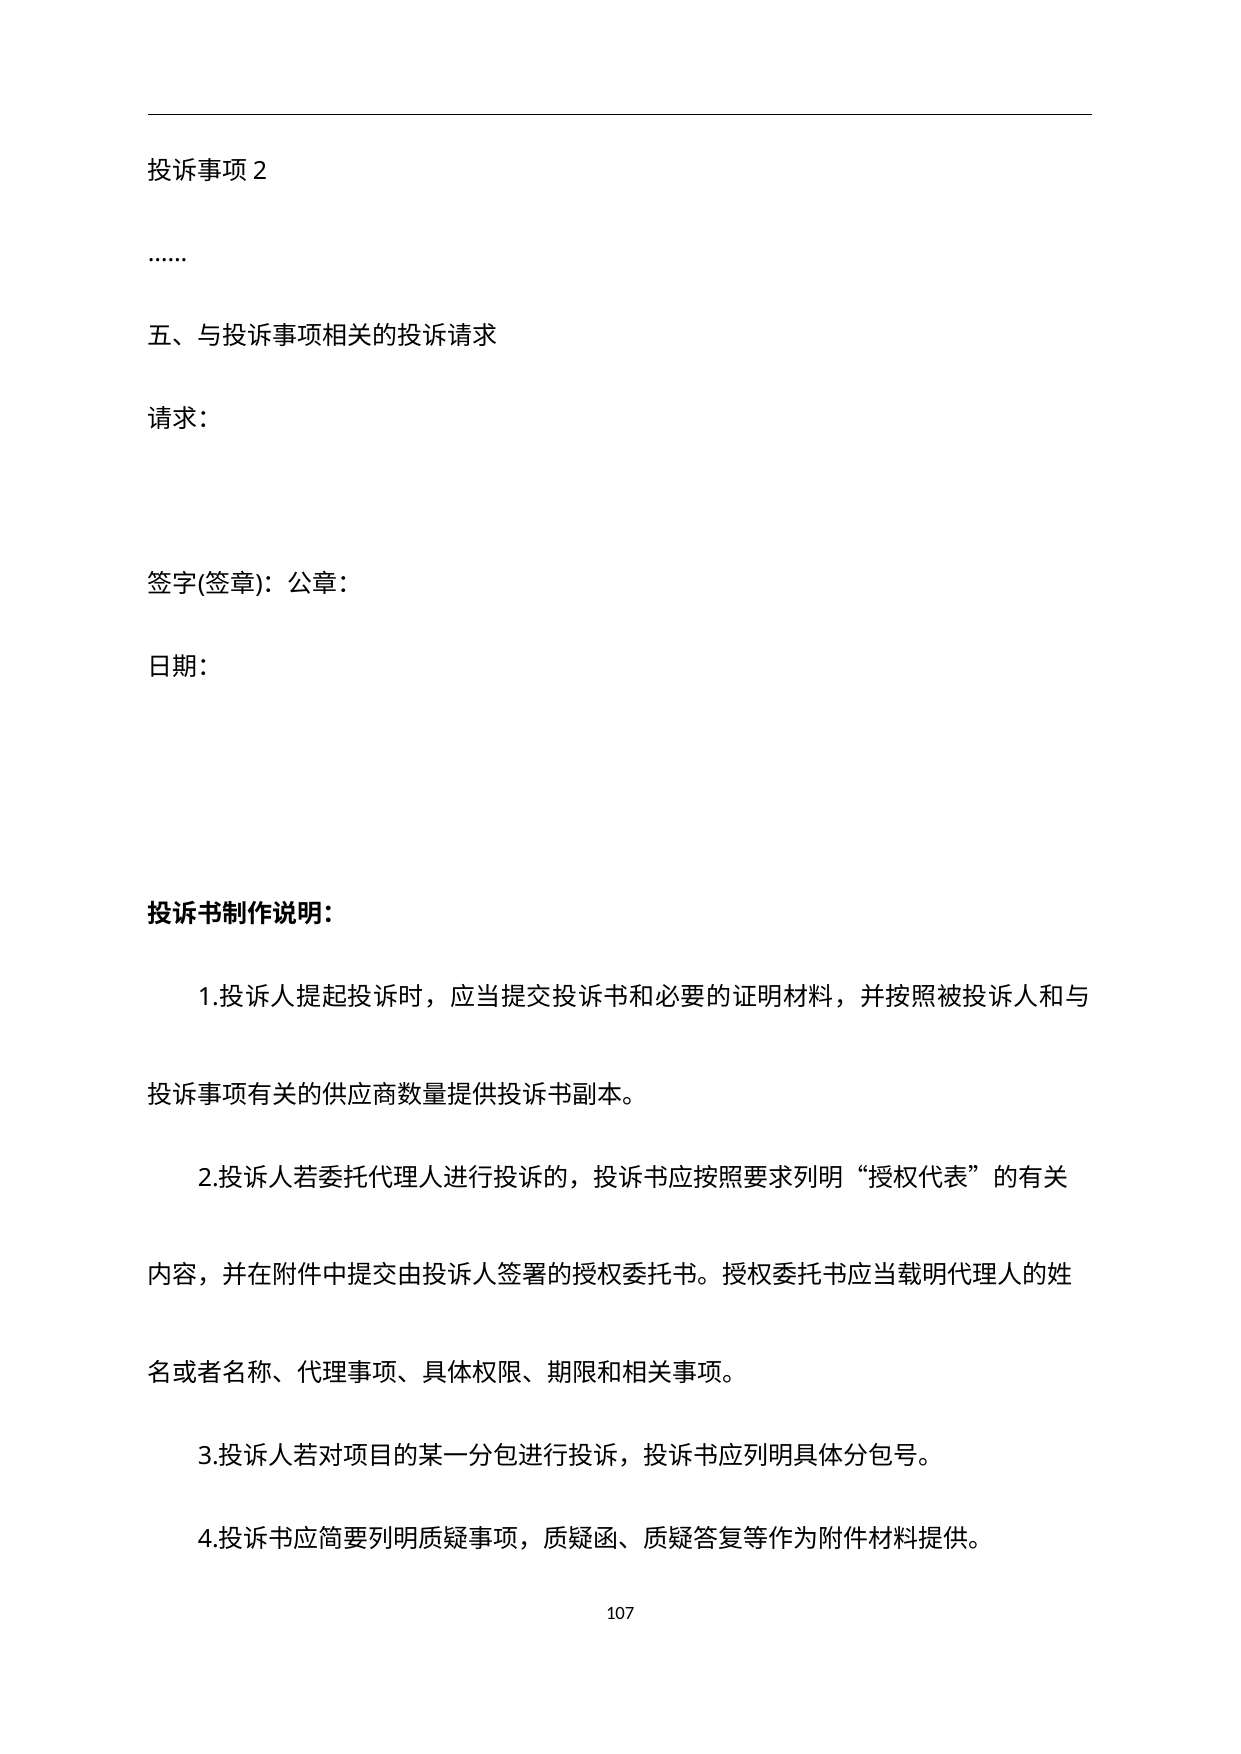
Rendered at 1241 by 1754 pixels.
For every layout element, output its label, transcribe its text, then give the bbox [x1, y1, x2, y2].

text …… [148, 219, 1092, 284]
text 签字(签章)：公章： [148, 549, 1092, 614]
text 3.投诉人若对项目的某一分包进行投诉，投诉书应列明具体分包号。 [148, 1421, 1092, 1486]
text 日期： [148, 632, 1092, 697]
text 请求： [148, 384, 1092, 449]
text 2.投诉人若委托代理人进行投诉的，投诉书应按照要求列明“授权代表”的有关内容，并在附件中提交由投诉人签署的授权委托书。授权委托书应当载明代理人的姓名或者名称、代理事项、具体权限、期限和相关事项。 [148, 1143, 1092, 1403]
text 1.投诉人提起投诉时，应当提交投诉书和必要的证明材料，并按照被投诉人和与投诉事项有关的供应商数量提供投诉书副本。 [148, 962, 1092, 1125]
text 五、与投诉事项相关的投诉请求 [148, 301, 1092, 366]
text 4.投诉书应简要列明质疑事项，质疑函、质疑答复等作为附件材料提供。 [148, 1504, 1092, 1569]
text 投诉书制作说明： [148, 879, 1092, 944]
text 投诉事项2 [148, 136, 1092, 201]
